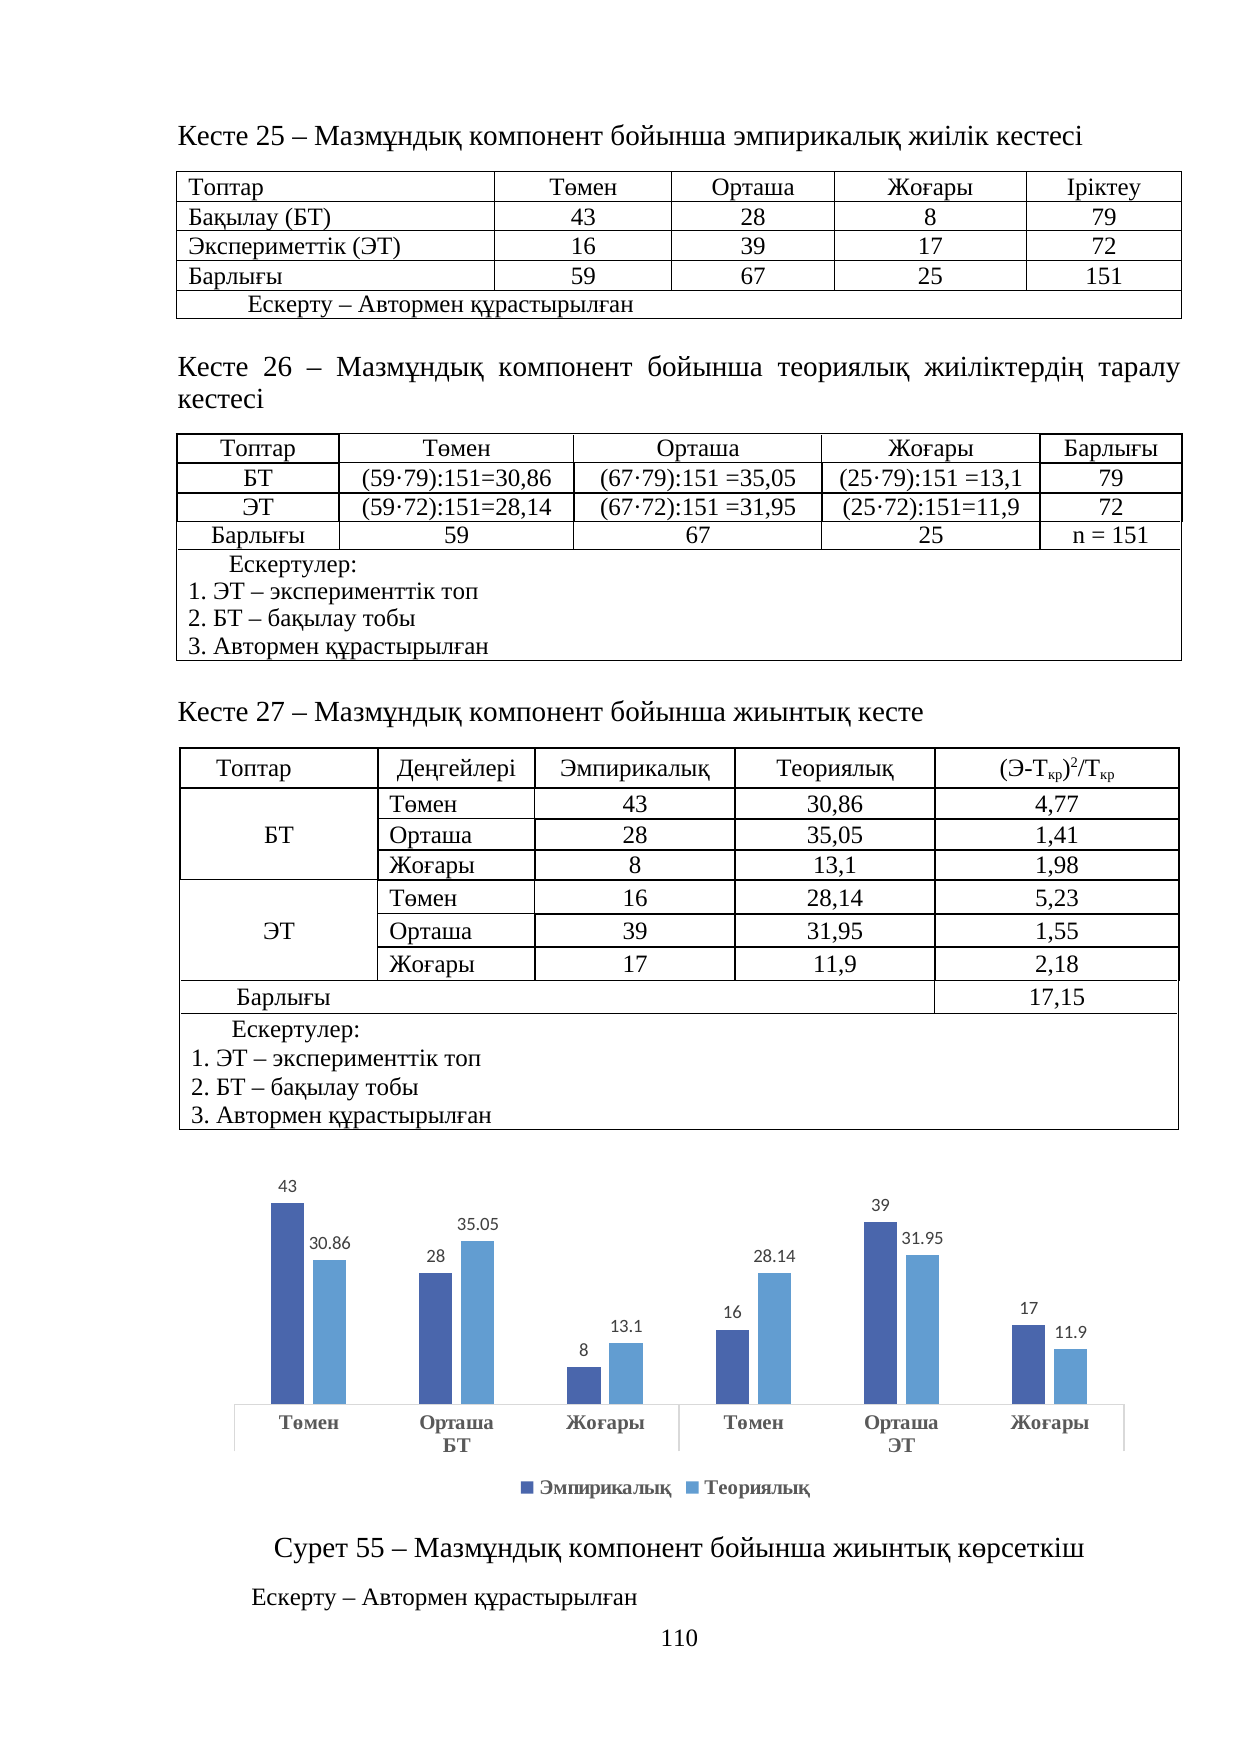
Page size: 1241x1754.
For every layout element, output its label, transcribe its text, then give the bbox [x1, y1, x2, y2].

table_cell 1,41 [936, 820, 1178, 848]
table_cell 151 [1027, 261, 1181, 290]
table_cell 28,14 [736, 881, 934, 913]
table_cell 30,86 [736, 789, 934, 818]
table_cell 28 [536, 820, 734, 848]
table_cell 8 [536, 851, 734, 879]
table_cell 11,9 [736, 948, 934, 979]
table_cell 39 [672, 231, 834, 260]
table_cell Ескертулер: 1. ЭТ – эксперименттік топ 2. БТ – бақылау тобы 3. Автормен құрастырылған [177, 549, 1181, 659]
text Кесте 26 – Мазмұндық компонент бойынша теориялық жиіліктердің таралу кестесі [177, 351, 1181, 415]
table_cell ЭТ [180, 880, 377, 979]
table_cell 39 [536, 915, 734, 946]
table_cell 31,95 [736, 915, 934, 946]
table_cell 4,77 [936, 789, 1178, 818]
table_cell Бақылау (БТ) [177, 202, 494, 230]
table_cell Орташа [378, 914, 534, 946]
table_cell Төмен [379, 789, 534, 818]
table_cell (67·72):151 =31,95 [575, 494, 821, 521]
table_cell (25·79):151 =13,1 [823, 463, 1039, 492]
table_cell 2,18 [936, 948, 1178, 979]
table_header Орташа [574, 434, 822, 462]
table_cell Барлығы [177, 261, 494, 290]
table_cell 17 [835, 231, 1026, 260]
table_cell (59·79):151=30,86 [340, 463, 573, 492]
table_cell (59·72):151=28,14 [340, 494, 573, 521]
table_cell Жоғары [378, 948, 534, 979]
table_header Теориялық [736, 749, 934, 787]
table_cell БТ [181, 789, 377, 879]
table_cell 13,1 [736, 851, 934, 879]
table_cell n = 151 [1041, 521, 1181, 549]
table_header Төмен [340, 434, 574, 462]
table_header Деңгейлері [379, 749, 534, 787]
table_header Іріктеу [1027, 172, 1181, 201]
table_cell 35,05 [736, 820, 934, 848]
table_header Топтар [181, 749, 377, 787]
table_cell 5,23 [936, 881, 1178, 913]
table_cell Төмен [378, 881, 534, 913]
table_cell 16 [535, 881, 734, 913]
table_cell БТ [178, 464, 338, 492]
table_cell 79 [1041, 464, 1181, 492]
table_cell Барлығы [177, 522, 339, 549]
table_cell 25 [835, 261, 1026, 290]
text Сурет 55 – Мазмұндық компонент бойынша жиынтық көрсеткіш [177, 1530, 1181, 1563]
table_cell 79 [1027, 202, 1181, 230]
table_cell Экспериметтік (ЭТ) [177, 231, 494, 260]
table_cell (25·72):151=11,9 [823, 494, 1039, 521]
table_cell 72 [1027, 231, 1181, 260]
table_cell (67·79):151 =35,05 [575, 463, 821, 492]
table_header (Э-Ткр)2/Ткр [936, 749, 1178, 787]
table_header Топтар [178, 435, 338, 462]
table_cell 59 [495, 261, 671, 290]
table_cell 17 [536, 948, 734, 979]
table_header Жоғары [822, 434, 1039, 462]
table_cell 17,15 [935, 980, 1178, 1013]
table_cell ЭТ [178, 494, 338, 521]
table_cell Барлығы [180, 980, 934, 1013]
table_header Топтар [177, 172, 494, 201]
table_header Барлығы [1041, 435, 1181, 462]
table_cell 25 [822, 522, 1039, 549]
table_cell Ескертулер: 1. ЭТ – эксперименттік топ 2. БТ – бақылау тобы 3. Автормен құрастырылған [180, 1013, 1178, 1129]
table_cell 43 [495, 202, 671, 230]
table_cell 67 [672, 261, 834, 290]
text Ескерту – Автормен құрастырылған [177, 1582, 1181, 1611]
table_cell Жоғары [379, 851, 534, 879]
table_cell Ескерту – Автормен құрастырылған [177, 291, 1181, 318]
table_header Орташа [672, 172, 834, 201]
table_cell 43 [535, 789, 734, 818]
table_cell 1,98 [936, 851, 1178, 879]
table_cell 67 [574, 522, 821, 549]
table_cell 28 [672, 202, 834, 230]
table_cell 72 [1041, 494, 1181, 521]
table_cell 16 [495, 231, 671, 260]
table_cell 1,55 [936, 915, 1178, 946]
table_header Төмен [495, 172, 671, 201]
text Кесте 27 – Мазмұндық компонент бойынша жиынтық кесте [177, 694, 1181, 728]
text Кесте 25 – Мазмұндық компонент бойынша эмпирикалық жиілік кестесі [177, 118, 1181, 152]
table_header Жоғары [835, 172, 1026, 201]
table_cell Орташа [379, 819, 534, 848]
table_header Эмпирикалық [536, 749, 734, 787]
table_cell 8 [835, 202, 1026, 230]
table_cell 59 [340, 522, 573, 549]
